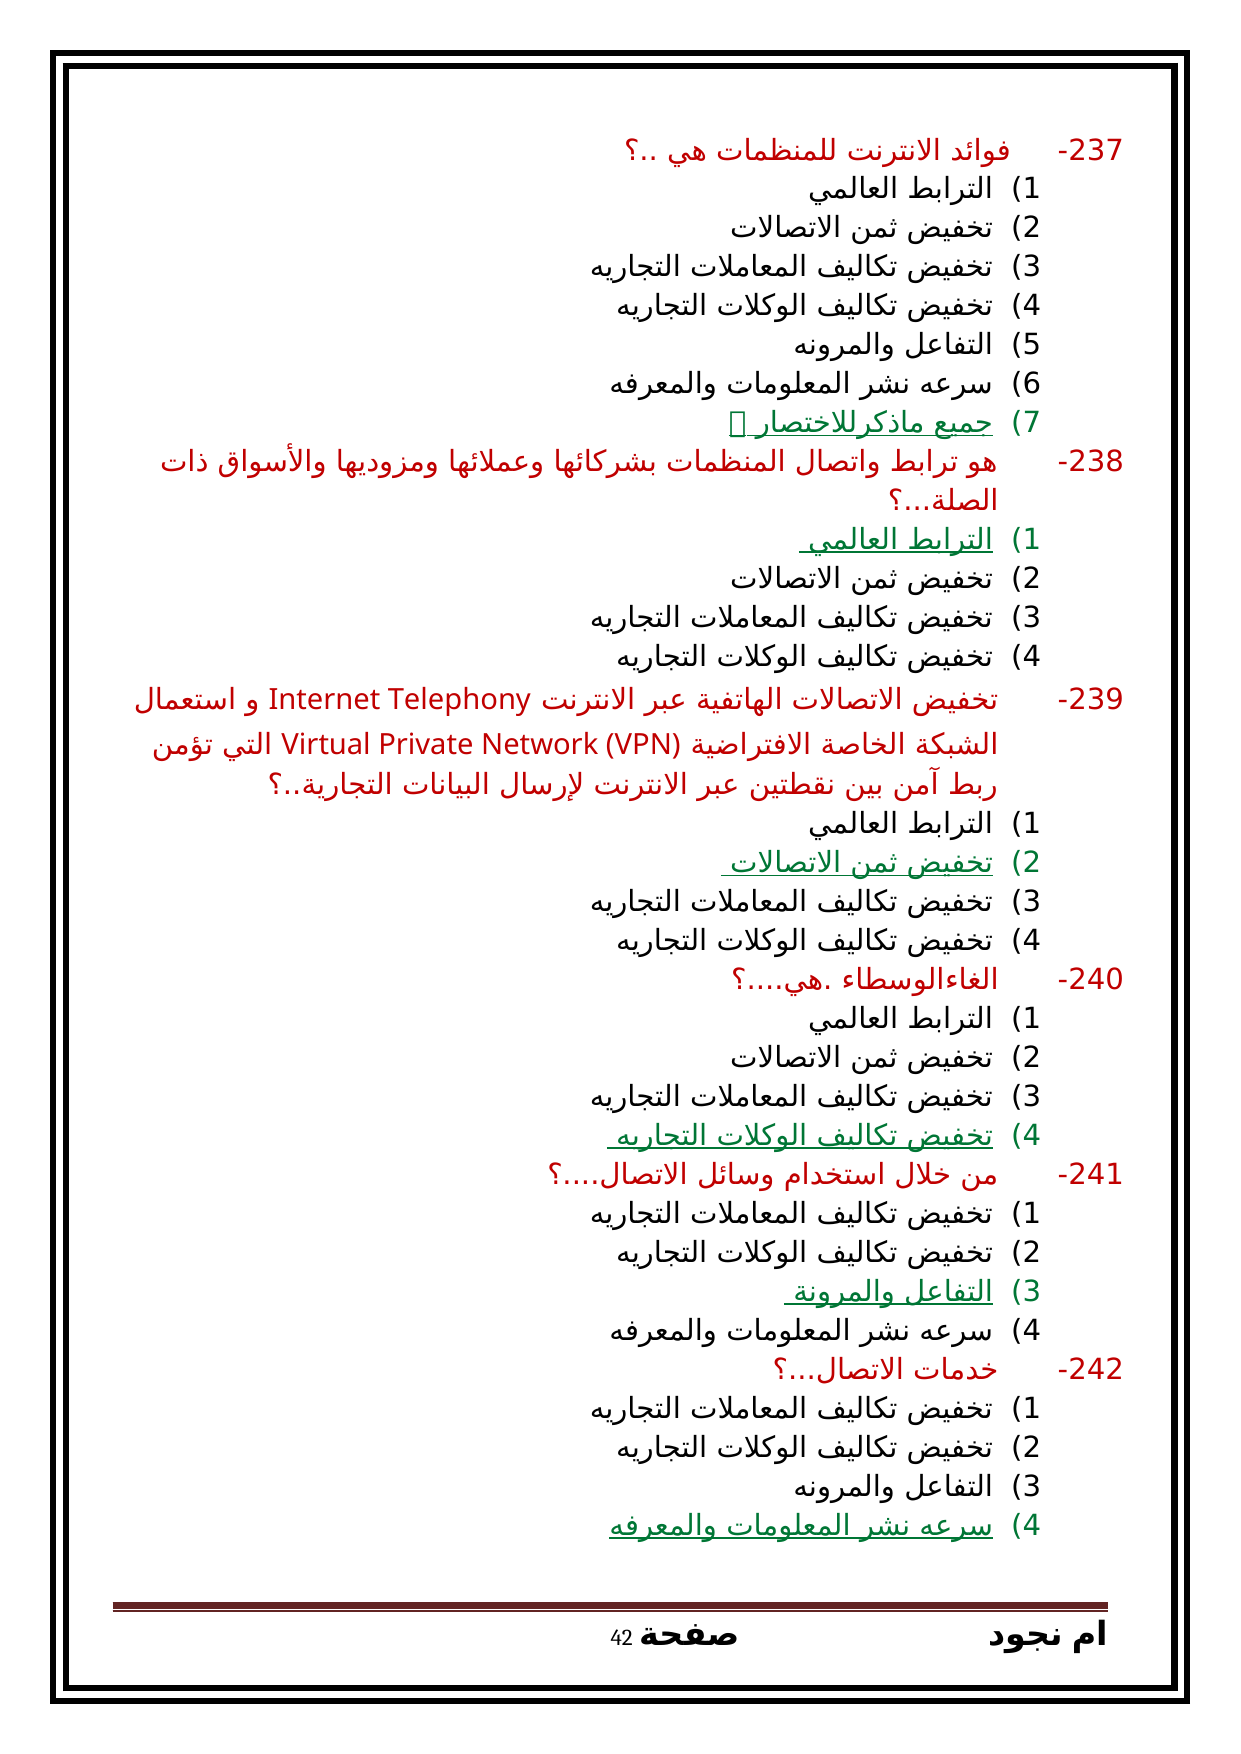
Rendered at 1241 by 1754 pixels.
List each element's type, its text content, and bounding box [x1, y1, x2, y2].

list الترابط العالمي [112, 522, 1011, 556]
list تخفيض تكاليف المعاملات التجاريه [112, 1079, 1011, 1113]
list سرعه نشر المعلومات والمعرفه [112, 367, 1011, 401]
list تخفيض تكاليف الوكلات التجاريه [112, 1430, 1011, 1464]
list تخفيض تكاليف المعاملات التجاريه [112, 250, 1011, 284]
list التفاعل والمرونة [112, 1274, 1011, 1308]
list من خلال استخدام وسائل الاتصال....؟ [112, 1157, 1058, 1191]
list هو ترابط واتصال المنظمات بشركائها وعملائها ومزوديها والأسواق ذات الصلة...؟ [112, 444, 1058, 517]
list التفاعل والمرونه [112, 328, 1011, 362]
list تخفيض تكاليف المعاملات التجاريه [112, 600, 1011, 634]
list الترابط العالمي [112, 172, 1011, 206]
list تخفيض تكاليف الوكلات التجاريه [112, 1235, 1011, 1269]
list تخفيض تكاليف المعاملات التجاريه [112, 884, 1011, 918]
list تخفيض تكاليف الوكلات التجاريه [112, 923, 1011, 957]
list الترابط العالمي [112, 1001, 1011, 1035]
list تخفيض ثمن الاتصالات [112, 561, 1011, 595]
list تخفيض ثمن الاتصالات [112, 1040, 1011, 1074]
list تخفيض تكاليف المعاملات التجاريه [112, 1196, 1011, 1230]
list تخفيض ثمن الاتصالات [112, 211, 1011, 245]
list تخفيض تكاليف المعاملات التجاريه [112, 1391, 1011, 1425]
list فوائد الانترنت للمنظمات هي ..؟ [112, 133, 1058, 167]
list الغاءالوسطاء .هي....؟ [112, 962, 1058, 996]
list الترابط العالمي [112, 807, 1011, 841]
list تخفيض تكاليف الوكلات التجاريه [112, 289, 1011, 323]
list سرعه نشر المعلومات والمعرفه [112, 1508, 1011, 1542]
list خدمات الاتصال...؟ [112, 1352, 1058, 1386]
list تخفيض تكاليف الوكلات التجاريه [112, 639, 1011, 673]
list سرعه نشر المعلومات والمعرفه [112, 1313, 1011, 1347]
list جميع ماذكرللاختصار [112, 406, 1011, 439]
list التفاعل والمرونه [112, 1469, 1011, 1503]
list تخفيض ثمن الاتصالات [112, 846, 1011, 879]
list تخفيض الاتصالات الهاتفية عبر الانترنت Internet Telephony و استعمال الشبكة الخاصة الافتراضية Virtual Private Network (VPN) التي تؤمن ربط آمن بين نقطتين عبر الانترنت لإرسال البيانات التجارية..؟ [112, 678, 1058, 802]
list تخفيض تكاليف الوكلات التجاريه [112, 1118, 1011, 1152]
